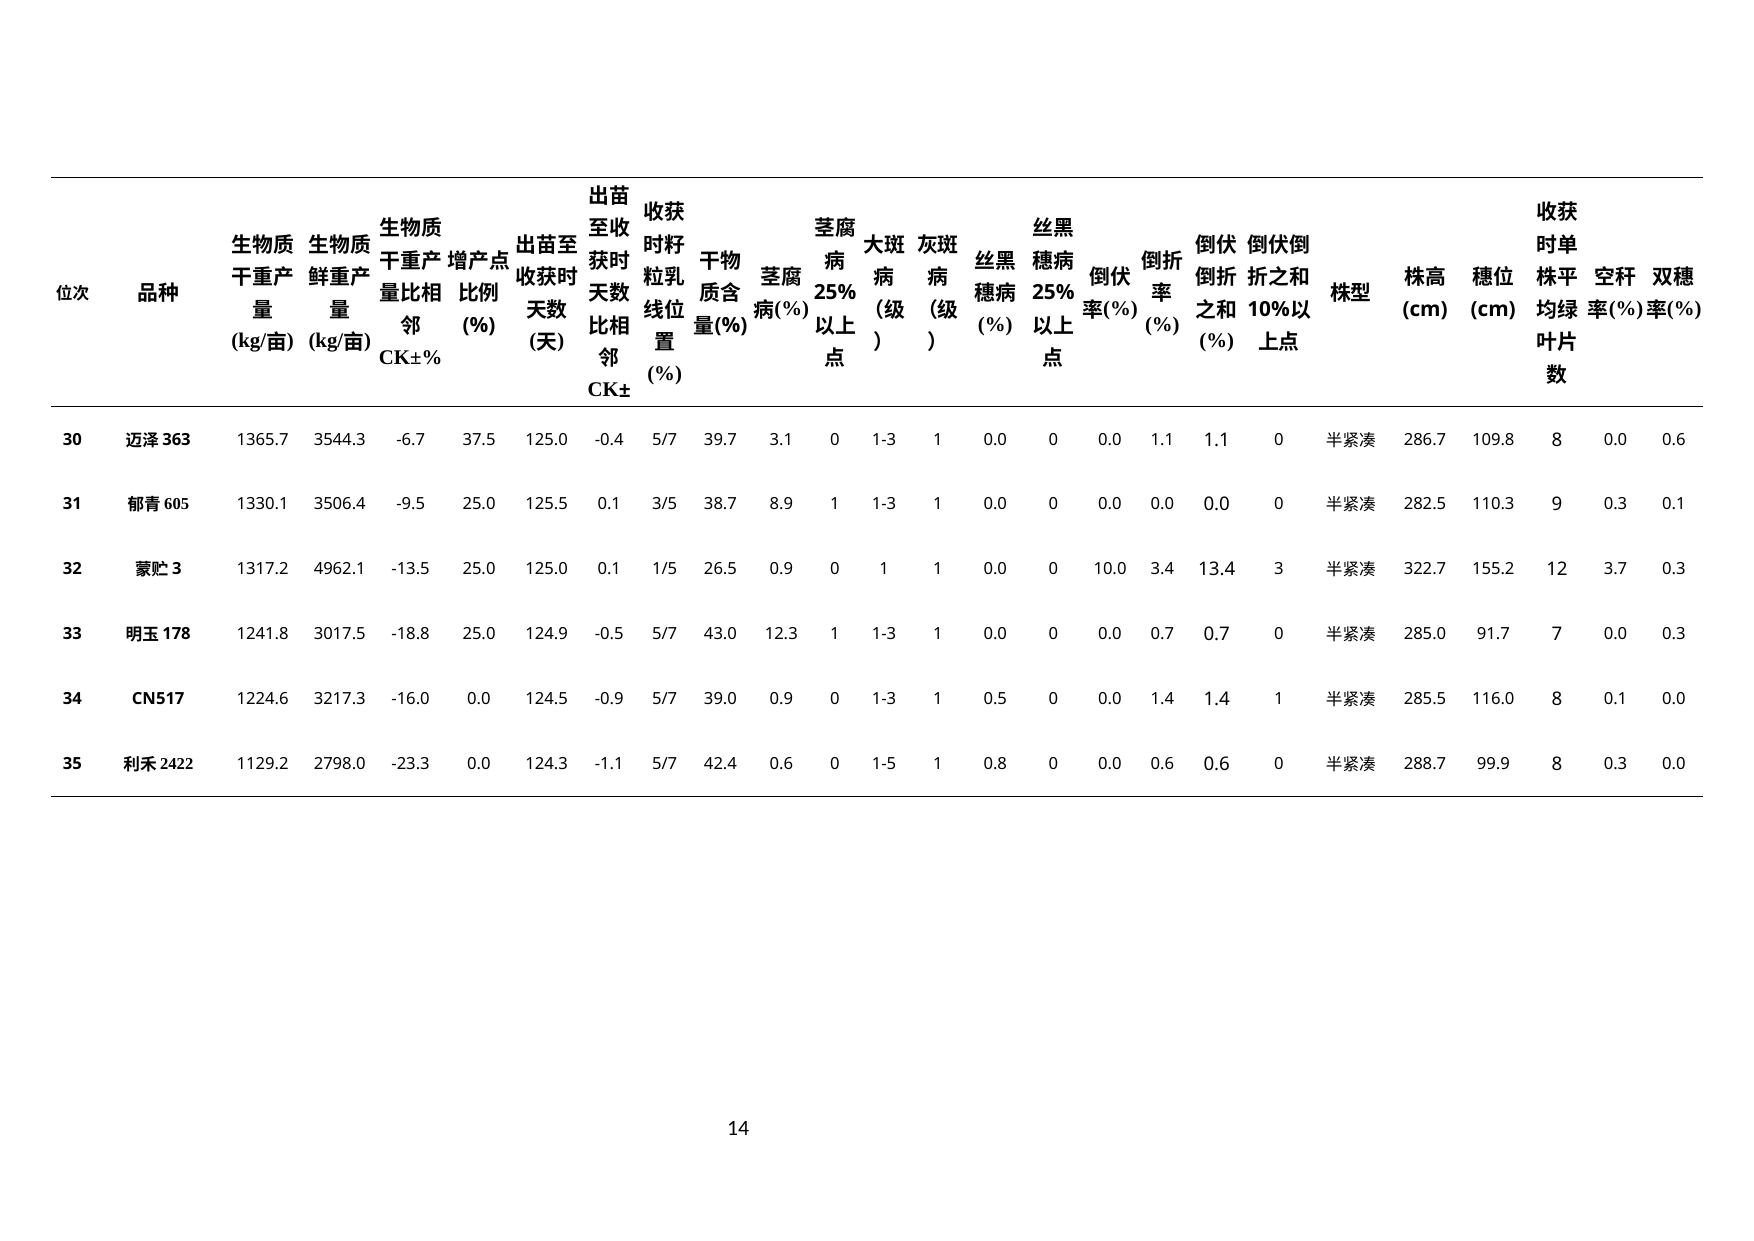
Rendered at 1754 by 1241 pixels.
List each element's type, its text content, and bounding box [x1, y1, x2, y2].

table_cell 0.9 [750, 666, 812, 731]
table_cell 0 [812, 731, 858, 796]
table_header 生物质干重产量比相邻CK±% [377, 178, 444, 406]
table_cell 124.5 [514, 666, 579, 731]
table_cell 99.9 [1459, 731, 1527, 796]
table_cell 5/7 [639, 601, 690, 666]
table_cell -0.4 [579, 407, 638, 471]
table_header 空秆率(%) [1586, 178, 1644, 406]
table_cell 282.5 [1390, 471, 1459, 536]
table_cell 8 [1527, 666, 1586, 731]
table_cell 13.4 [1186, 536, 1247, 601]
table_cell 1-5 [858, 731, 910, 796]
table_cell 0.1 [1644, 471, 1703, 536]
table_header 出苗至收获时天数比相邻CK±天 [579, 178, 638, 406]
table_header 倒伏倒折之和10%以上点 [1247, 178, 1311, 406]
table_cell 1/5 [639, 536, 690, 601]
table_cell -13.5 [377, 536, 444, 601]
table_cell 0 [1025, 471, 1081, 536]
table_cell 0.1 [1586, 666, 1644, 731]
table_cell 109.8 [1459, 407, 1527, 471]
table_cell 半紧凑 [1311, 666, 1390, 731]
table_cell 25.0 [444, 601, 514, 666]
table_header 倒伏倒折之和(%) [1186, 178, 1247, 406]
table_cell 1241.8 [223, 601, 302, 666]
table_cell 蒙贮 3 [93, 536, 223, 601]
table_cell 郁青605 [93, 471, 223, 536]
table_cell 0.0 [1081, 601, 1138, 666]
table_cell 3 [1247, 536, 1311, 601]
table_header 株高(cm) [1390, 178, 1459, 406]
table_cell -9.5 [377, 471, 444, 536]
table_cell 0.0 [1081, 407, 1138, 471]
table_cell 0.0 [965, 471, 1025, 536]
table_cell 155.2 [1459, 536, 1527, 601]
table_cell 0.1 [579, 471, 638, 536]
table_header 双穗率(%) [1644, 178, 1703, 406]
table_cell 0 [1247, 471, 1311, 536]
table_cell 8 [1527, 731, 1586, 796]
table_cell 1-3 [858, 601, 910, 666]
table_cell 322.7 [1390, 536, 1459, 601]
table_cell 37.5 [444, 407, 514, 471]
table_cell 0.0 [1138, 471, 1186, 536]
table_cell 1 [1247, 666, 1311, 731]
table_cell 0.6 [1186, 731, 1247, 796]
table_cell 26.5 [690, 536, 750, 601]
table_cell -18.8 [377, 601, 444, 666]
table_cell 0 [1247, 407, 1311, 471]
table_cell 91.7 [1459, 601, 1527, 666]
table_cell 0 [1025, 407, 1081, 471]
table_cell 1 [910, 731, 965, 796]
table_cell 3/5 [639, 471, 690, 536]
table_cell 0.0 [965, 536, 1025, 601]
table_cell 0.6 [1138, 731, 1186, 796]
table_header 品种 [93, 178, 223, 406]
table_cell 1.4 [1138, 666, 1186, 731]
table_header 增产点比例(%) [444, 178, 514, 406]
table_cell 1 [910, 666, 965, 731]
table_header 干物质含量(%) [690, 178, 750, 406]
table_cell 0.6 [1644, 407, 1703, 471]
table_cell 0.9 [750, 536, 812, 601]
table_cell 1 [910, 471, 965, 536]
table_cell 0 [1025, 601, 1081, 666]
table_cell 1317.2 [223, 536, 302, 601]
table_cell 8 [1527, 407, 1586, 471]
table_cell 12.3 [750, 601, 812, 666]
table_cell 0 [812, 407, 858, 471]
table_cell 0.8 [965, 731, 1025, 796]
table_cell 3.7 [1586, 536, 1644, 601]
table_cell 0 [1247, 601, 1311, 666]
table_cell 利禾2422 [93, 731, 223, 796]
table_cell 34 [51, 666, 93, 731]
table_header 生物质干重产量 (kg/亩) [223, 178, 302, 406]
table_cell 0.1 [579, 536, 638, 601]
table_cell 35 [51, 731, 93, 796]
table_cell 0.3 [1644, 536, 1703, 601]
table_cell 0 [1025, 666, 1081, 731]
table_cell 明玉178 [93, 601, 223, 666]
table_cell 124.9 [514, 601, 579, 666]
table_cell 0.6 [750, 731, 812, 796]
table_cell 1-3 [858, 666, 910, 731]
table_cell 3.1 [750, 407, 812, 471]
table_cell 0.7 [1186, 601, 1247, 666]
table_cell 1-3 [858, 471, 910, 536]
table_cell 25.0 [444, 536, 514, 601]
table_cell 116.0 [1459, 666, 1527, 731]
table_cell 1 [812, 471, 858, 536]
table_cell 0.3 [1586, 731, 1644, 796]
table_cell 39.0 [690, 666, 750, 731]
table_header 出苗至收获时天数(天) [514, 178, 579, 406]
table_cell 38.7 [690, 471, 750, 536]
table_cell 半紧凑 [1311, 471, 1390, 536]
table_cell 0.5 [965, 666, 1025, 731]
table_cell 1.4 [1186, 666, 1247, 731]
table_cell 3506.4 [302, 471, 377, 536]
table_header 位次 [51, 178, 93, 406]
table_cell 285.5 [1390, 666, 1459, 731]
table_cell 5/7 [639, 731, 690, 796]
table_cell 32 [51, 536, 93, 601]
table_cell 0.0 [1081, 666, 1138, 731]
table_cell 半紧凑 [1311, 601, 1390, 666]
table_cell 0.0 [1186, 471, 1247, 536]
table_cell 0.0 [965, 407, 1025, 471]
table_cell 0.0 [1586, 407, 1644, 471]
table_header 倒折率(%) [1138, 178, 1186, 406]
table_cell 3544.3 [302, 407, 377, 471]
table_cell 半紧凑 [1311, 536, 1390, 601]
table_cell 110.3 [1459, 471, 1527, 536]
table_cell 1224.6 [223, 666, 302, 731]
table_header 收获时单株平均绿叶片数 [1527, 178, 1586, 406]
table_header 茎腐病(%) [750, 178, 812, 406]
table_cell 半紧凑 [1311, 731, 1390, 796]
table_cell 285.0 [1390, 601, 1459, 666]
table_cell 125.5 [514, 471, 579, 536]
table_cell 1 [910, 536, 965, 601]
table_cell 9 [1527, 471, 1586, 536]
table_cell 1.1 [1138, 407, 1186, 471]
table_cell 0.0 [1586, 601, 1644, 666]
table_cell 25.0 [444, 471, 514, 536]
table_cell 1365.7 [223, 407, 302, 471]
table_cell 0.0 [965, 601, 1025, 666]
table_cell 39.7 [690, 407, 750, 471]
table_cell 286.7 [1390, 407, 1459, 471]
table_cell 125.0 [514, 407, 579, 471]
table_cell -16.0 [377, 666, 444, 731]
table_cell 10.0 [1081, 536, 1138, 601]
table_header 茎腐病25%以上点 [812, 178, 858, 406]
table_header 丝黑穗病25%以上点 [1025, 178, 1081, 406]
table_header 灰斑病（级） [910, 178, 965, 406]
table_cell 125.0 [514, 536, 579, 601]
table_cell 半紧凑 [1311, 407, 1390, 471]
table_cell 3017.5 [302, 601, 377, 666]
table_cell 5/7 [639, 407, 690, 471]
table_cell 0.0 [1081, 471, 1138, 536]
table_cell 5/7 [639, 666, 690, 731]
table_cell 0 [812, 536, 858, 601]
table_header 株型 [1311, 178, 1390, 406]
table_cell 1 [910, 601, 965, 666]
table_cell 0.3 [1586, 471, 1644, 536]
table_cell 0 [812, 666, 858, 731]
table_cell -0.5 [579, 601, 638, 666]
table_cell 0 [1025, 731, 1081, 796]
table_cell 4962.1 [302, 536, 377, 601]
table_cell 0.7 [1138, 601, 1186, 666]
table_cell 1 [858, 536, 910, 601]
table_cell -23.3 [377, 731, 444, 796]
table_cell 12 [1527, 536, 1586, 601]
table_cell 30 [51, 407, 93, 471]
table_cell 0.0 [444, 666, 514, 731]
table_cell 7 [1527, 601, 1586, 666]
table_cell 31 [51, 471, 93, 536]
table_cell 0.0 [1081, 731, 1138, 796]
table_cell 288.7 [1390, 731, 1459, 796]
table_header 倒伏率(%) [1081, 178, 1138, 406]
table_header 生物质鲜重产量 (kg/亩) [302, 178, 377, 406]
table_cell 42.4 [690, 731, 750, 796]
table_cell 1129.2 [223, 731, 302, 796]
table_cell 0 [1247, 731, 1311, 796]
table_cell 43.0 [690, 601, 750, 666]
table_cell -1.1 [579, 731, 638, 796]
table_cell 1.1 [1186, 407, 1247, 471]
table_header 丝黑穗病(%) [965, 178, 1025, 406]
table_cell 2798.0 [302, 731, 377, 796]
table_cell 0 [1025, 536, 1081, 601]
table_cell 1-3 [858, 407, 910, 471]
table_cell 0.0 [1644, 666, 1703, 731]
table_cell 0.0 [444, 731, 514, 796]
table_cell 33 [51, 601, 93, 666]
table_cell -0.9 [579, 666, 638, 731]
table_header 收获时籽粒乳线位置(%) [639, 178, 690, 406]
table_cell 0.3 [1644, 601, 1703, 666]
table_cell 3217.3 [302, 666, 377, 731]
table_header 穗位(cm) [1459, 178, 1527, 406]
table_cell 3.4 [1138, 536, 1186, 601]
table_cell 8.9 [750, 471, 812, 536]
table_cell -6.7 [377, 407, 444, 471]
table_cell 124.3 [514, 731, 579, 796]
table_cell 1 [812, 601, 858, 666]
table_cell 迈泽363 [93, 407, 223, 471]
table_cell 1 [910, 407, 965, 471]
table_cell 1330.1 [223, 471, 302, 536]
table_cell CN517 [93, 666, 223, 731]
table_header 大斑病（级） [858, 178, 910, 406]
table_cell 0.0 [1644, 731, 1703, 796]
